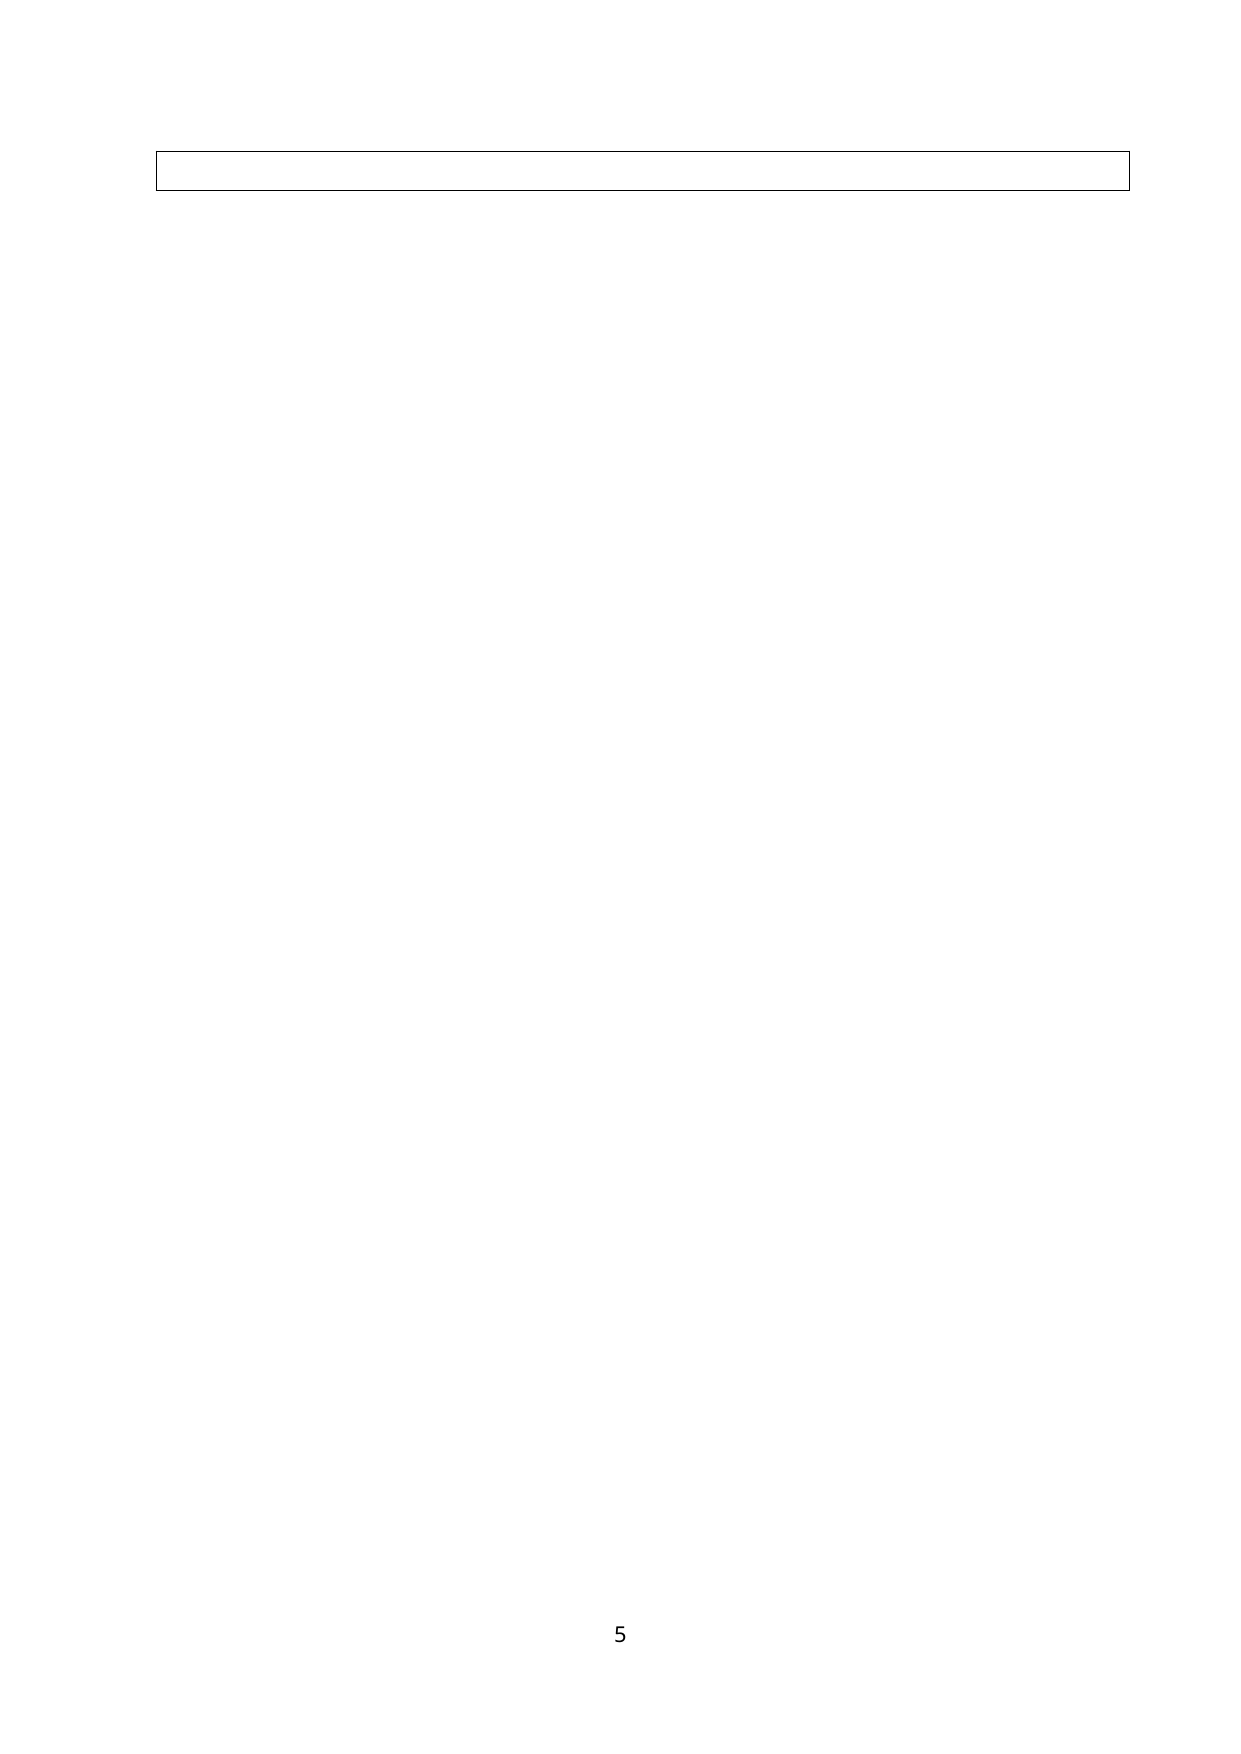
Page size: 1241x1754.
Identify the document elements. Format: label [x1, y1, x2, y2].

table_header [157, 152, 1129, 190]
